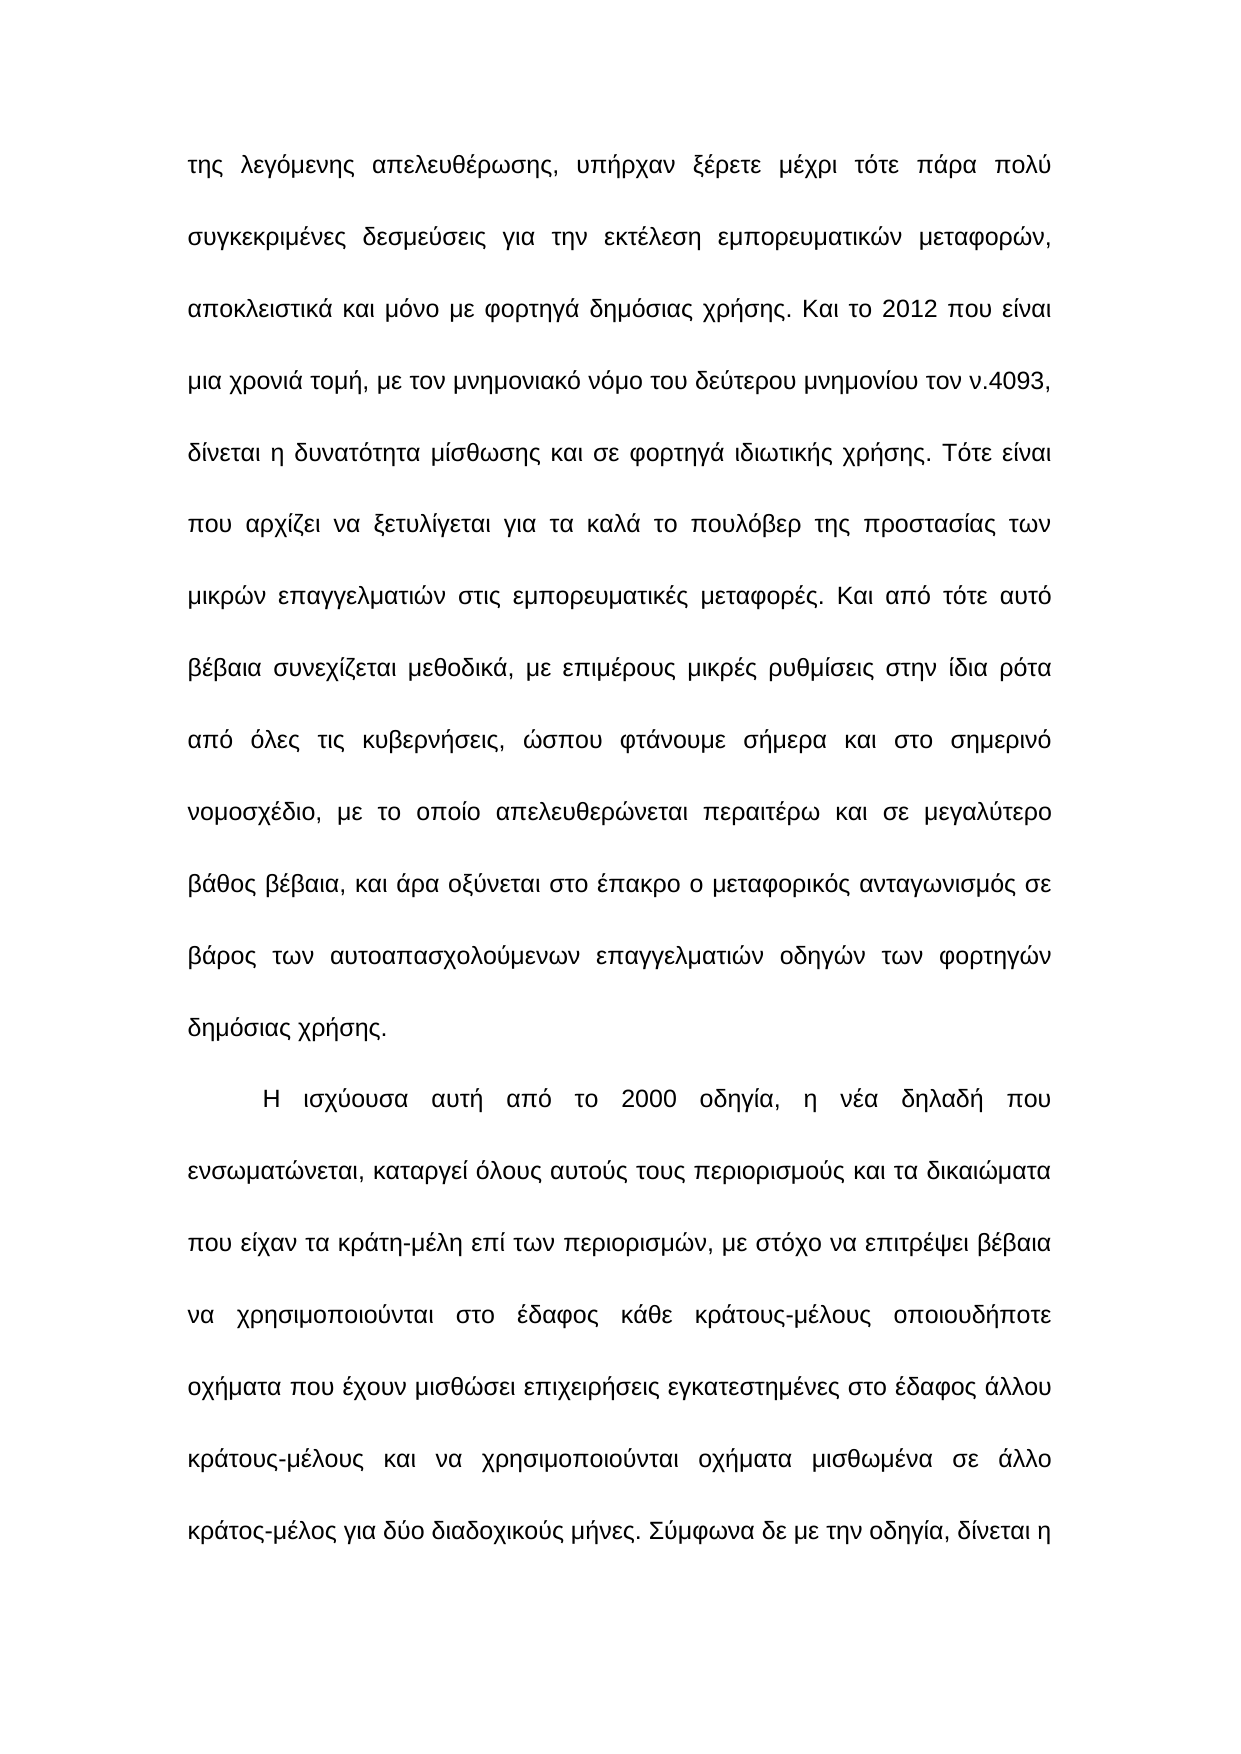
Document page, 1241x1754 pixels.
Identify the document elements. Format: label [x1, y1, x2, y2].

text [187, 150, 1053, 1041]
text [187, 1084, 1053, 1544]
